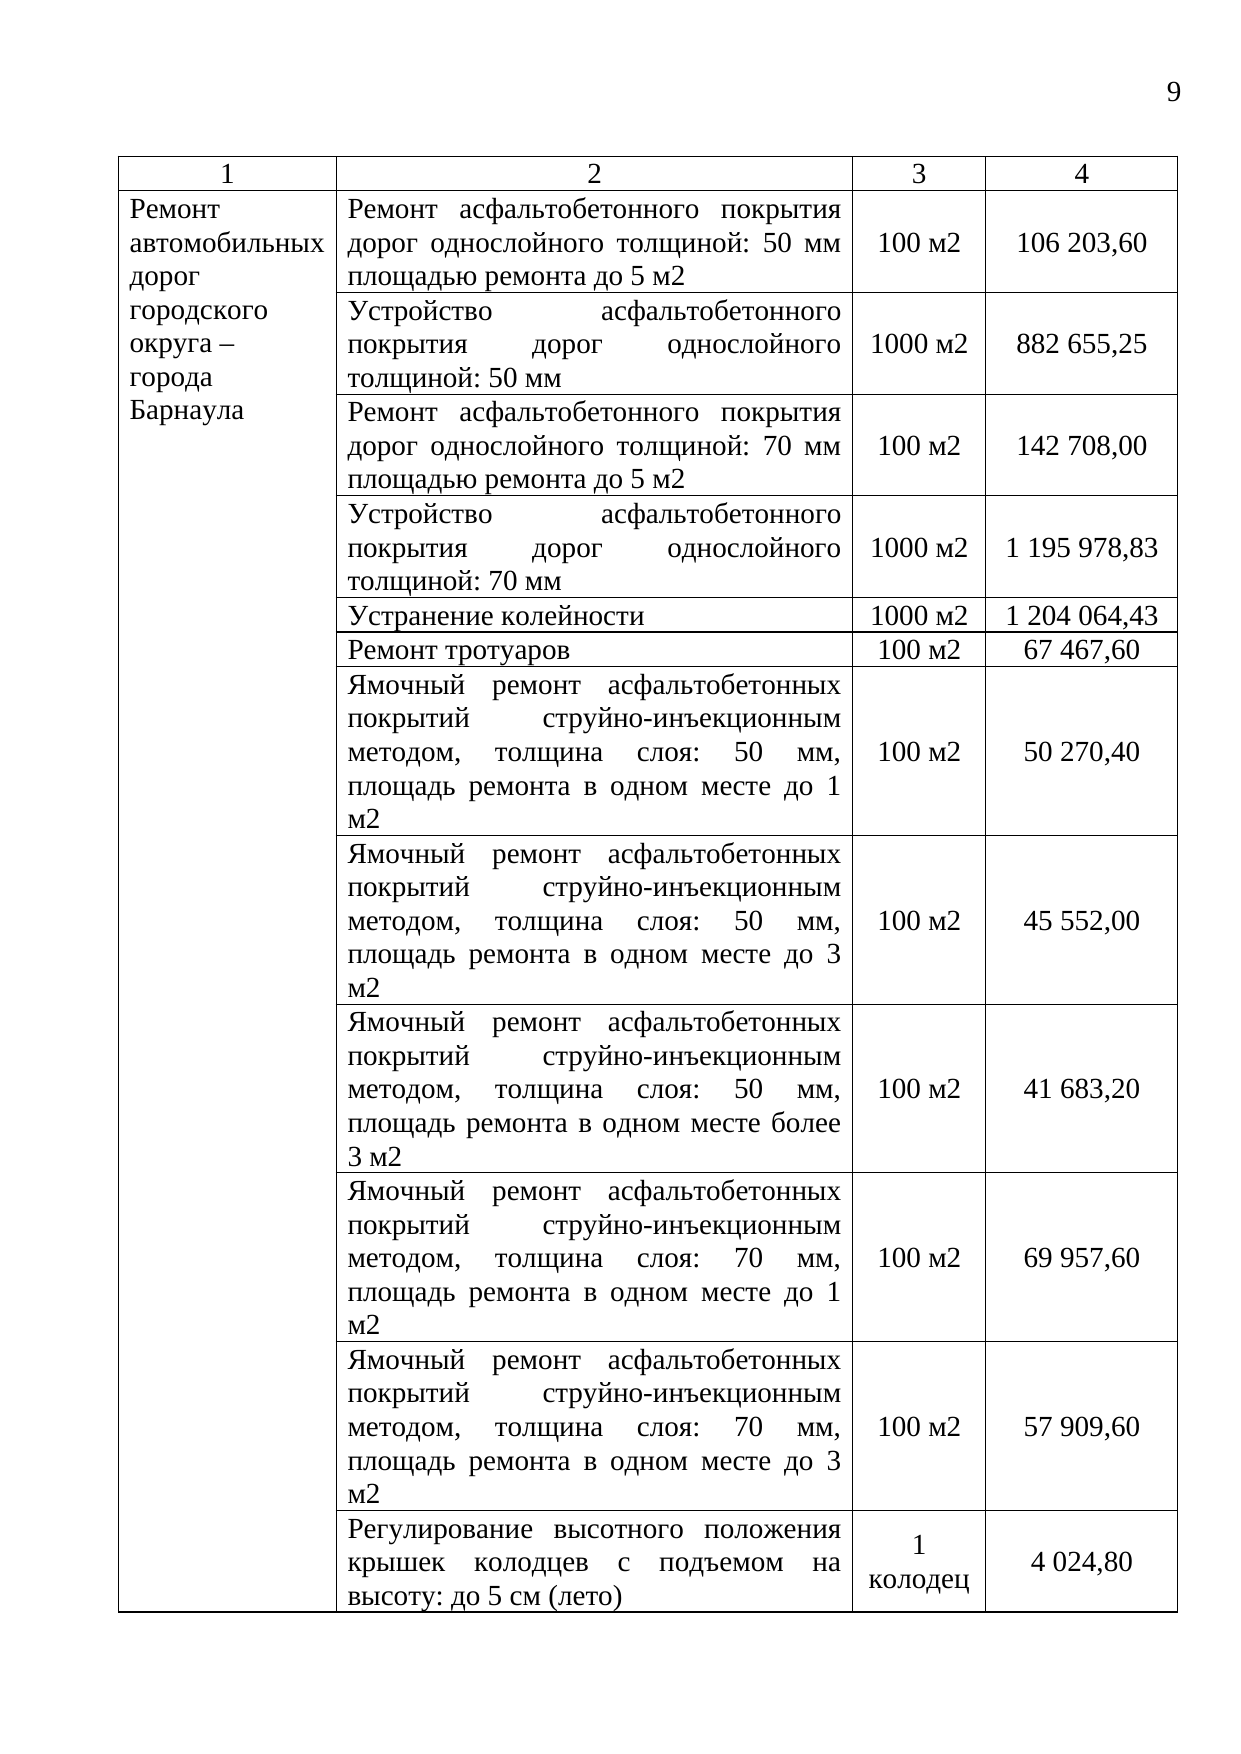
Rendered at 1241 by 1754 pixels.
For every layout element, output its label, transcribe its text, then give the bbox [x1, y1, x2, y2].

table_cell 100 м2 [853, 1173, 985, 1341]
table_cell Ямочный ремонт асфальтобетонных покрытий струйно-инъекционным методом, толщина слоя: 50 мм, площадь ремонта в одном месте до 1 м2 [337, 667, 852, 835]
table_cell 1 204 064,43 [986, 598, 1177, 631]
table_cell 67 467,60 [986, 633, 1177, 666]
table_cell Ремонт автомобильных дорог городского округа – города Барнаула [119, 191, 336, 1611]
table_cell Устройство асфальтобетонного покрытия дорог однослойного толщиной: 70 мм [337, 496, 852, 597]
table_cell 100 м2 [853, 191, 985, 292]
table_cell Ямочный ремонт асфальтобетонных покрытий струйно-инъекционным методом, толщина слоя: 70 мм, площадь ремонта в одном месте до 3 м2 [337, 1342, 852, 1510]
table_cell 41 683,20 [986, 1005, 1177, 1172]
table_cell 1000 м2 [853, 293, 985, 393]
table_cell 100 м2 [853, 667, 985, 835]
table_cell 100 м2 [853, 1005, 985, 1172]
table_cell 57 909,60 [986, 1342, 1177, 1510]
table_cell Ремонт тротуаров [337, 633, 852, 666]
table_cell 1000 м2 [853, 598, 985, 631]
table_cell Ремонт асфальтобетонного покрытия дорог однослойного толщиной: 70 мм площадью ремонта до 5 м2 [337, 395, 852, 495]
table_cell 1 195 978,83 [986, 496, 1177, 597]
table_cell 1 колодец [853, 1511, 985, 1611]
table_header 1 [119, 157, 336, 190]
table_header 4 [986, 157, 1177, 190]
table_cell 106 203,60 [986, 191, 1177, 292]
table_cell Ямочный ремонт асфальтобетонных покрытий струйно-инъекционным методом, толщина слоя: 50 мм, площадь ремонта в одном месте более 3 м2 [337, 1005, 852, 1172]
table_cell 100 м2 [853, 633, 985, 666]
table_cell 50 270,40 [986, 667, 1177, 835]
table_cell 100 м2 [853, 836, 985, 1003]
table_cell 45 552,00 [986, 836, 1177, 1003]
table_cell Ямочный ремонт асфальтобетонных покрытий струйно-инъекционным методом, толщина слоя: 70 мм, площадь ремонта в одном месте до 1 м2 [337, 1173, 852, 1341]
table_cell 882 655,25 [986, 293, 1177, 393]
table_cell Регулирование высотного положения крышек колодцев с подъемом на высоту: до 5 см (лето) [337, 1511, 852, 1611]
table_cell 69 957,60 [986, 1173, 1177, 1341]
table_cell Ямочный ремонт асфальтобетонных покрытий струйно-инъекционным методом, толщина слоя: 50 мм, площадь ремонта в одном месте до 3 м2 [337, 836, 852, 1003]
table_header 2 [337, 157, 852, 190]
table_cell 142 708,00 [986, 395, 1177, 495]
table_cell 4 024,80 [986, 1511, 1177, 1611]
table_cell 100 м2 [853, 1342, 985, 1510]
table_cell 100 м2 [853, 395, 985, 495]
table_header 3 [853, 157, 985, 190]
table_cell Ремонт асфальтобетонного покрытия дорог однослойного толщиной: 50 мм площадью ремонта до 5 м2 [337, 191, 852, 292]
table_cell Устройство асфальтобетонного покрытия дорог однослойного толщиной: 50 мм [337, 293, 852, 393]
table_cell Устранение колейности [337, 598, 852, 631]
table_cell 1000 м2 [853, 496, 985, 597]
